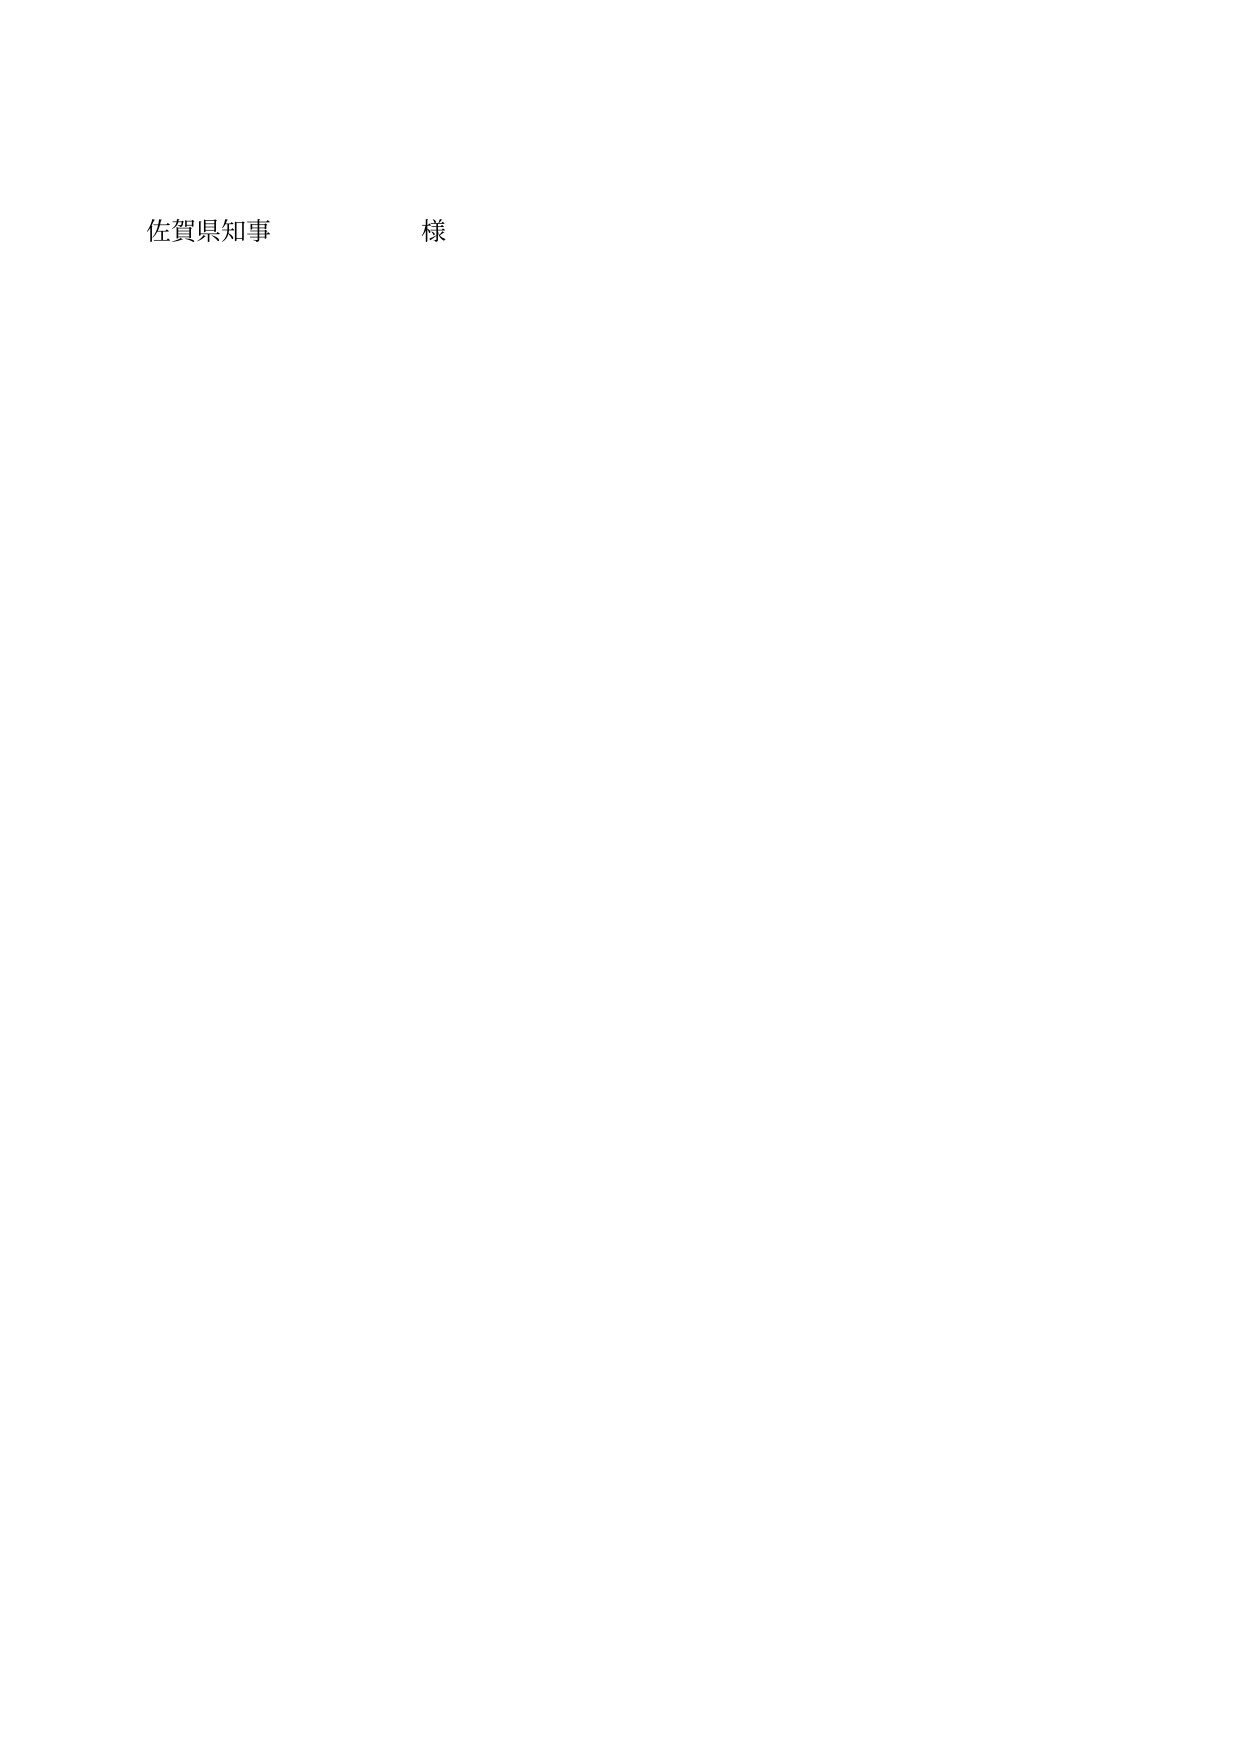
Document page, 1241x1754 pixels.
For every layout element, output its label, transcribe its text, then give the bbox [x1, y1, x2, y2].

text 佐賀県知事 様 [122, 211, 1118, 247]
